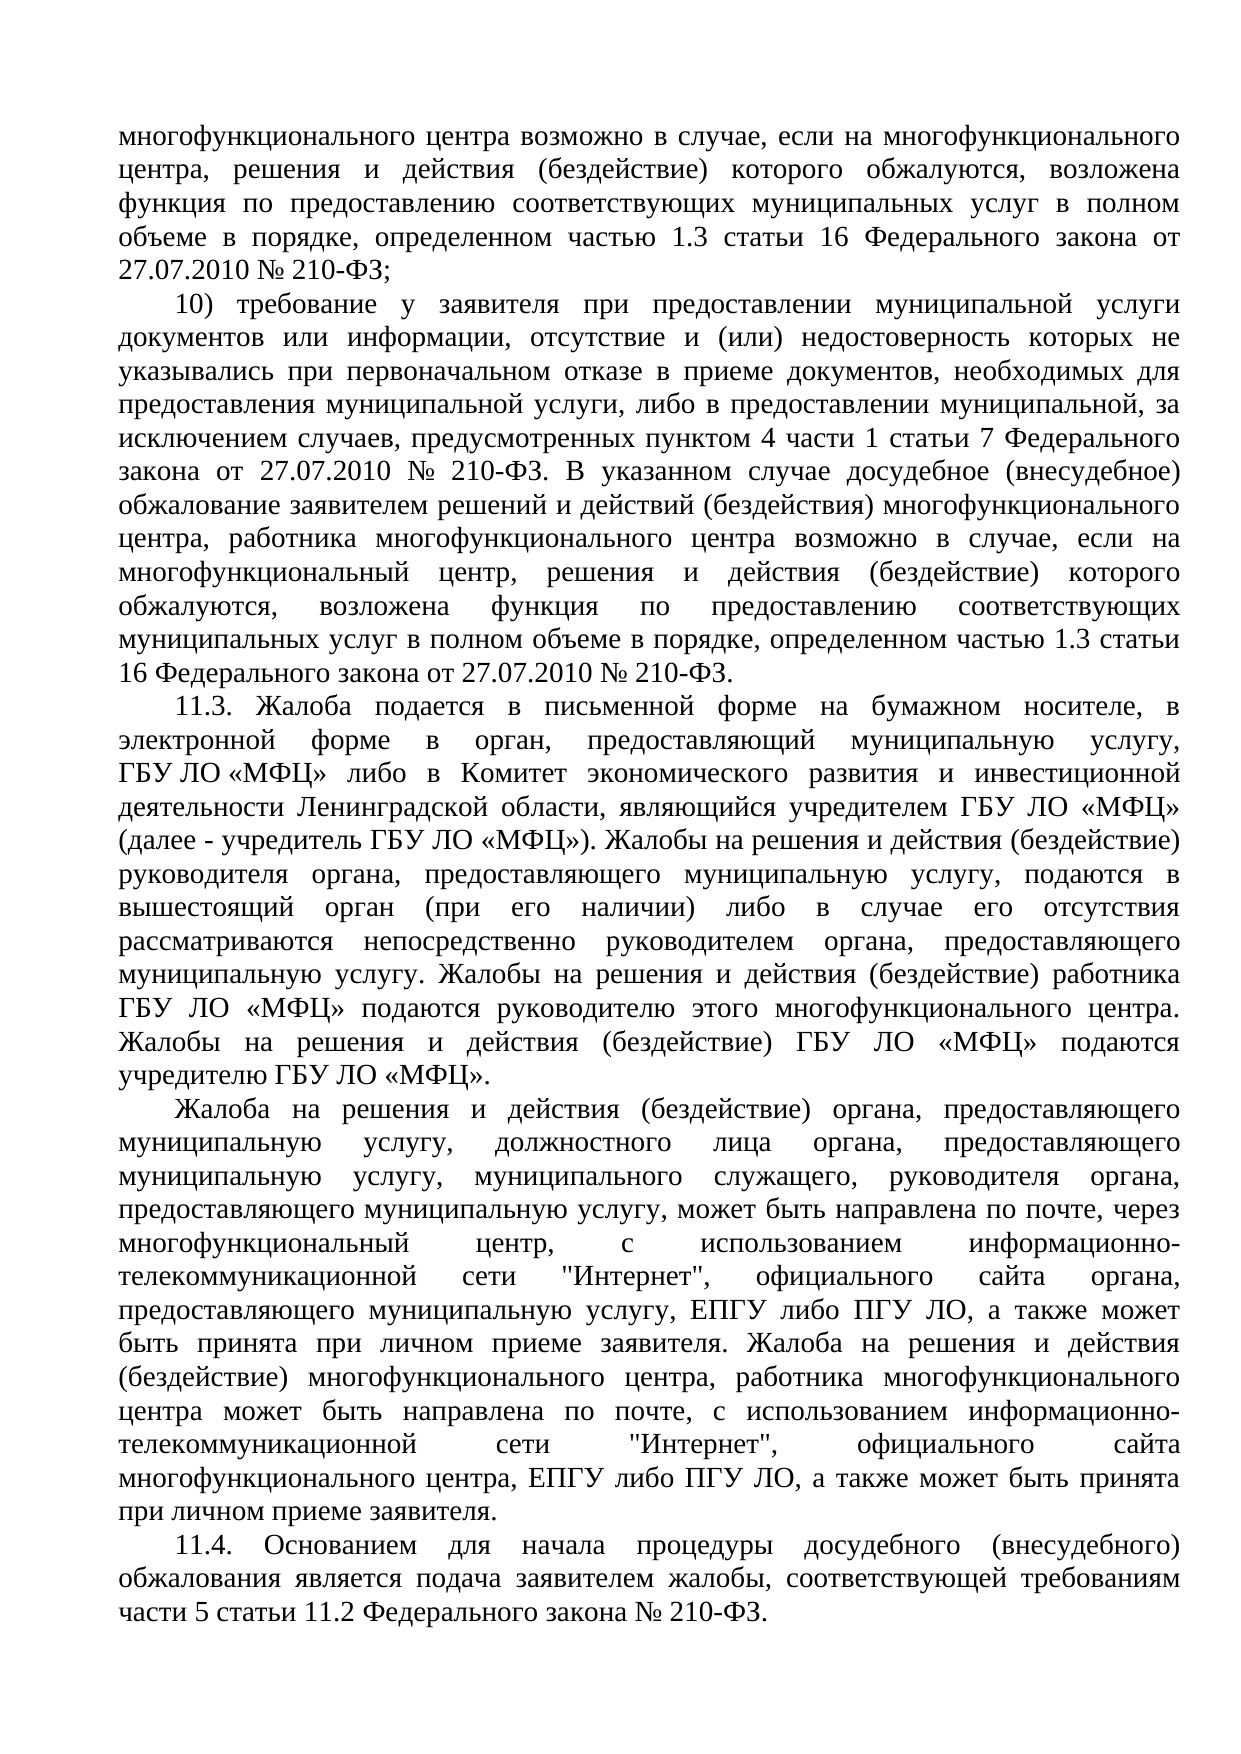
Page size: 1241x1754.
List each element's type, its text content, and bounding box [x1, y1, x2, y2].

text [118, 118, 1181, 286]
text Жалоба на решения и действия (бездействие) органа, предоставляющего муниципальную услугу, должностного лица органа, предоставляющего муниципальную услугу, муниципального служащего, руководителя органа, предоставляющего муниципальную услугу, может быть направлена по почте, через многофункциональный центр, с использованием информационно-телекоммуникационной сети "Интернет", официального сайта органа, предоставляющего муниципальную услугу, ЕПГУ либо ПГУ ЛО, а также может быть принята при личном приеме заявителя. Жалоба на решения и действия (бездействие) многофункционального центра, работника многофункционального центра может быть направлена по почте, с использованием информационно-телекоммуникационной сети "Интернет", официального сайта многофункционального центра, ЕПГУ либо ПГУ ЛО, а также может быть принята при личном приеме заявителя. [118, 1091, 1181, 1527]
text 11.4. Основанием для начала процедуры досудебного (внесудебного) обжалования является подача заявителем жалобы, соответствующей требованиям части 5 статьи 11.2 Федерального закона № 210-ФЗ. [118, 1527, 1181, 1627]
text 10) требование у заявителя при предоставлении муниципальной услуги документов или информации, отсутствие и (или) недостоверность которых не указывались при первоначальном отказе в приеме документов, необходимых для предоставления муниципальной услуги, либо в предоставлении муниципальной, за исключением случаев, предусмотренных пунктом 4 части 1 статьи 7 Федерального закона от 27.07.2010 № 210-ФЗ. В указанном случае досудебное (внесудебное) обжалование заявителем решений и действий (бездействия) многофункционального центра, работника многофункционального центра возможно в случае, если на многофункциональный центр, решения и действия (бездействие) которого обжалуются, возложена функция по предоставлению соответствующих муниципальных услуг в полном объеме в порядке, определенном частью 1.3 статьи 16 Федерального закона от 27.07.2010 № 210-ФЗ. [118, 286, 1181, 688]
text 11.3. Жалоба подается в письменной форме на бумажном носителе, в электронной форме в орган, предоставляющий муниципальную услугу, ГБУ ЛО «МФЦ» либо в Комитет экономического развития и инвестиционной деятельности Ленинградской области, являющийся учредителем ГБУ ЛО «МФЦ» (далее - учредитель ГБУ ЛО «МФЦ»). Жалобы на решения и действия (бездействие) руководителя органа, предоставляющего муниципальную услугу, подаются в вышестоящий орган (при его наличии) либо в случае его отсутствия рассматриваются непосредственно руководителем органа, предоставляющего муниципальную услугу. Жалобы на решения и действия (бездействие) работника ГБУ ЛО «МФЦ» подаются руководителю этого многофункционального центра. Жалобы на решения и действия (бездействие) ГБУ ЛО «МФЦ» подаются учредителю ГБУ ЛО «МФЦ». [118, 688, 1181, 1091]
